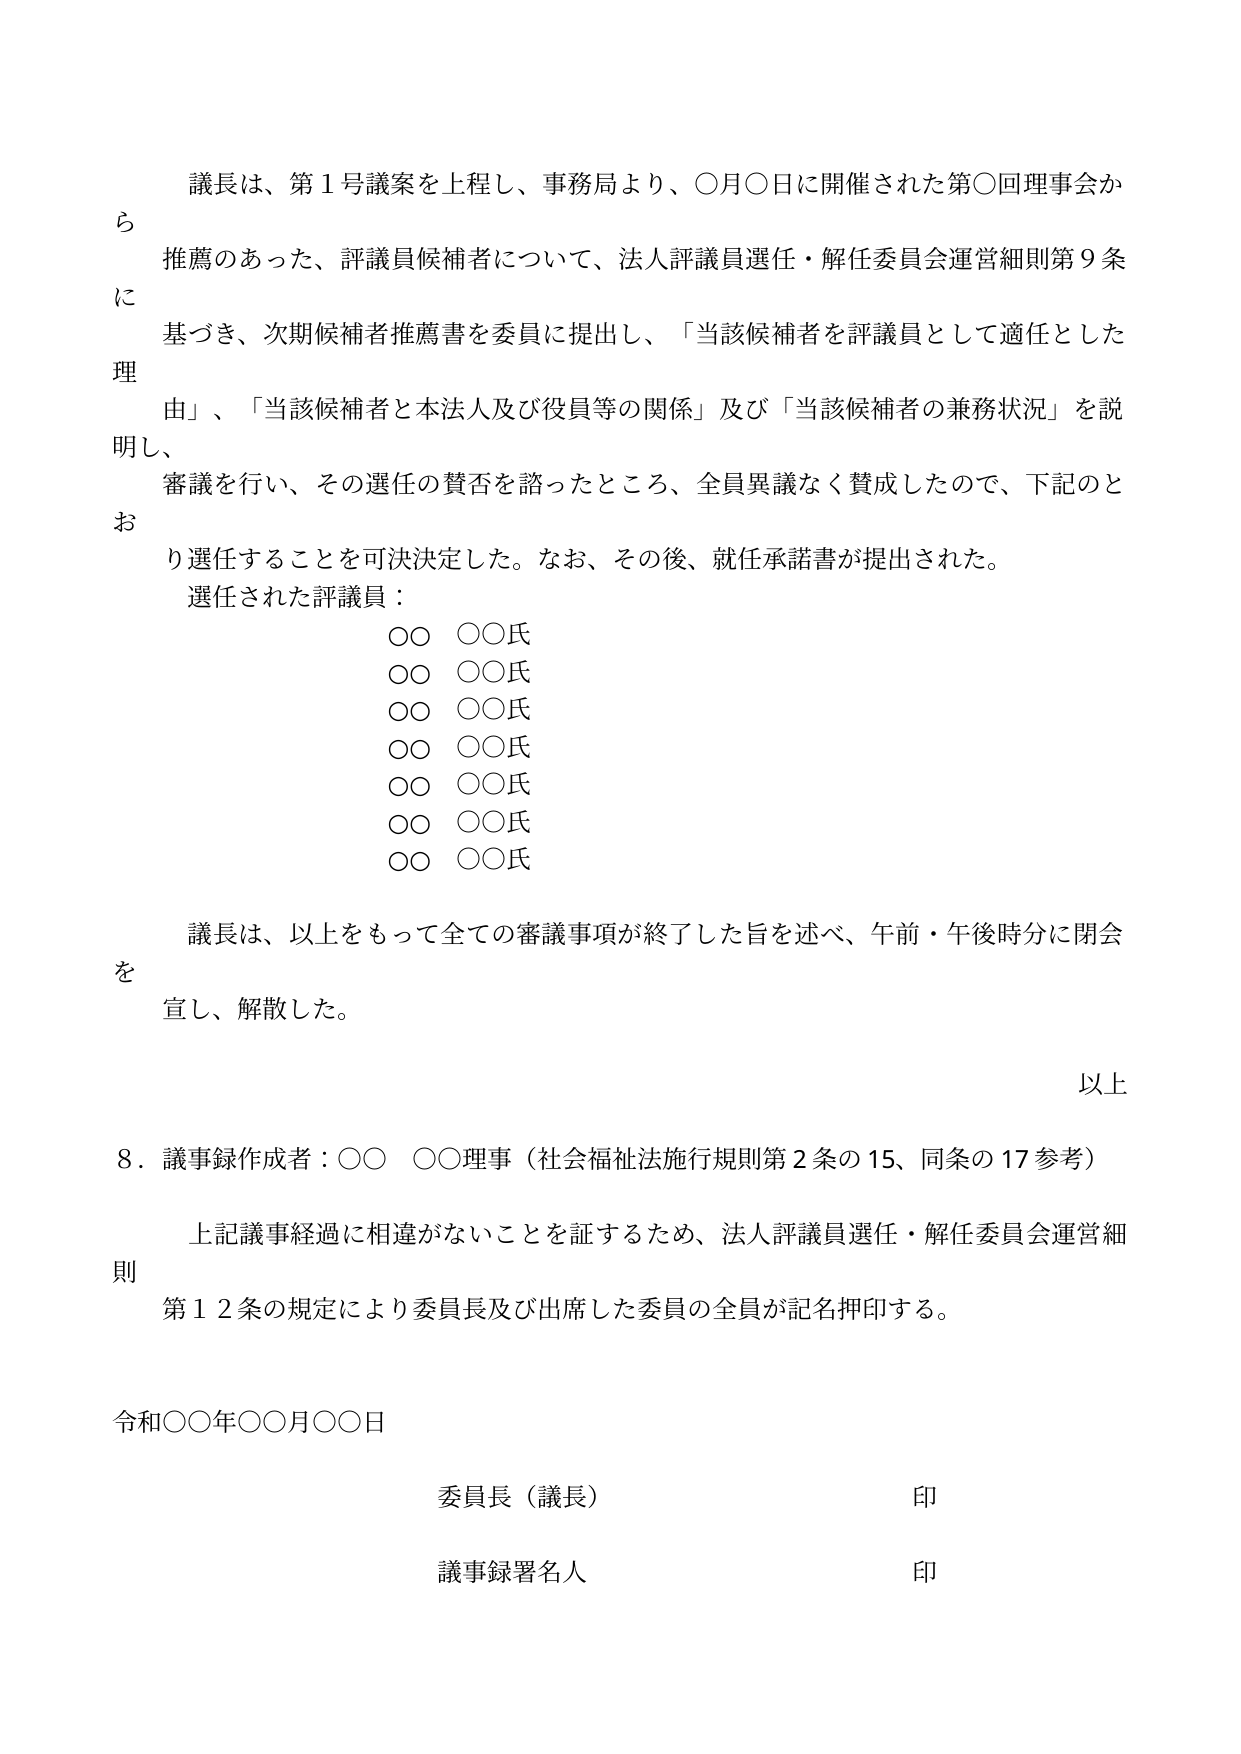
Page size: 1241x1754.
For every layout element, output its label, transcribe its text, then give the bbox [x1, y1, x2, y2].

text 議長は、第１号議案を上程し、事務局より、○月○日に開催された第○回理事会から [112, 164, 1128, 239]
text 基づき、次期候補者推薦書を委員に提出し、「当該候補者を評議員として適任とした理 [112, 314, 1128, 389]
text ○○ ○○氏 [112, 689, 1128, 727]
text ○○ ○○氏 [112, 614, 1128, 652]
text 議長は、以上をもって全ての審議事項が終了した旨を述べ、午前・午後時分に閉会を [112, 914, 1128, 989]
text 議事録署名人 印 [112, 1552, 1128, 1589]
text 上記議事経過に相違がないことを証するため、法人評議員選任・解任委員会運営細則 [112, 1214, 1128, 1289]
text ○○ ○○氏 [112, 839, 1128, 877]
text 令和○○年○○月○○日 [112, 1402, 1128, 1439]
text り選任することを可決決定した。なお、その後、就任承諾書が提出された。 [112, 539, 1128, 577]
text 由」、「当該候補者と本法人及び役員等の関係」及び「当該候補者の兼務状況」を説明し、 [112, 389, 1128, 464]
text 以上 [112, 1064, 1128, 1102]
text 審議を行い、その選任の賛否を諮ったところ、全員異議なく賛成したので、下記のとお [112, 464, 1128, 539]
text ○○ ○○氏 [112, 764, 1128, 802]
text 宣し、解散した。 [112, 989, 1128, 1027]
text 推薦のあった、評議員候補者について、法人評議員選任・解任委員会運営細則第９条に [112, 239, 1128, 314]
text ○○ ○○氏 [112, 727, 1128, 764]
text 委員長（議長） 印 [112, 1477, 1128, 1514]
text 選任された評議員： [112, 577, 1128, 614]
text ○○ ○○氏 [112, 652, 1128, 689]
text 第１２条の規定により委員長及び出席した委員の全員が記名押印する。 [112, 1289, 1128, 1327]
text ○○ ○○氏 [112, 802, 1128, 839]
text ８．議事録作成者：○○ ○○理事（社会福祉法施行規則第2条の15、同条の17参考） [112, 1139, 1128, 1177]
